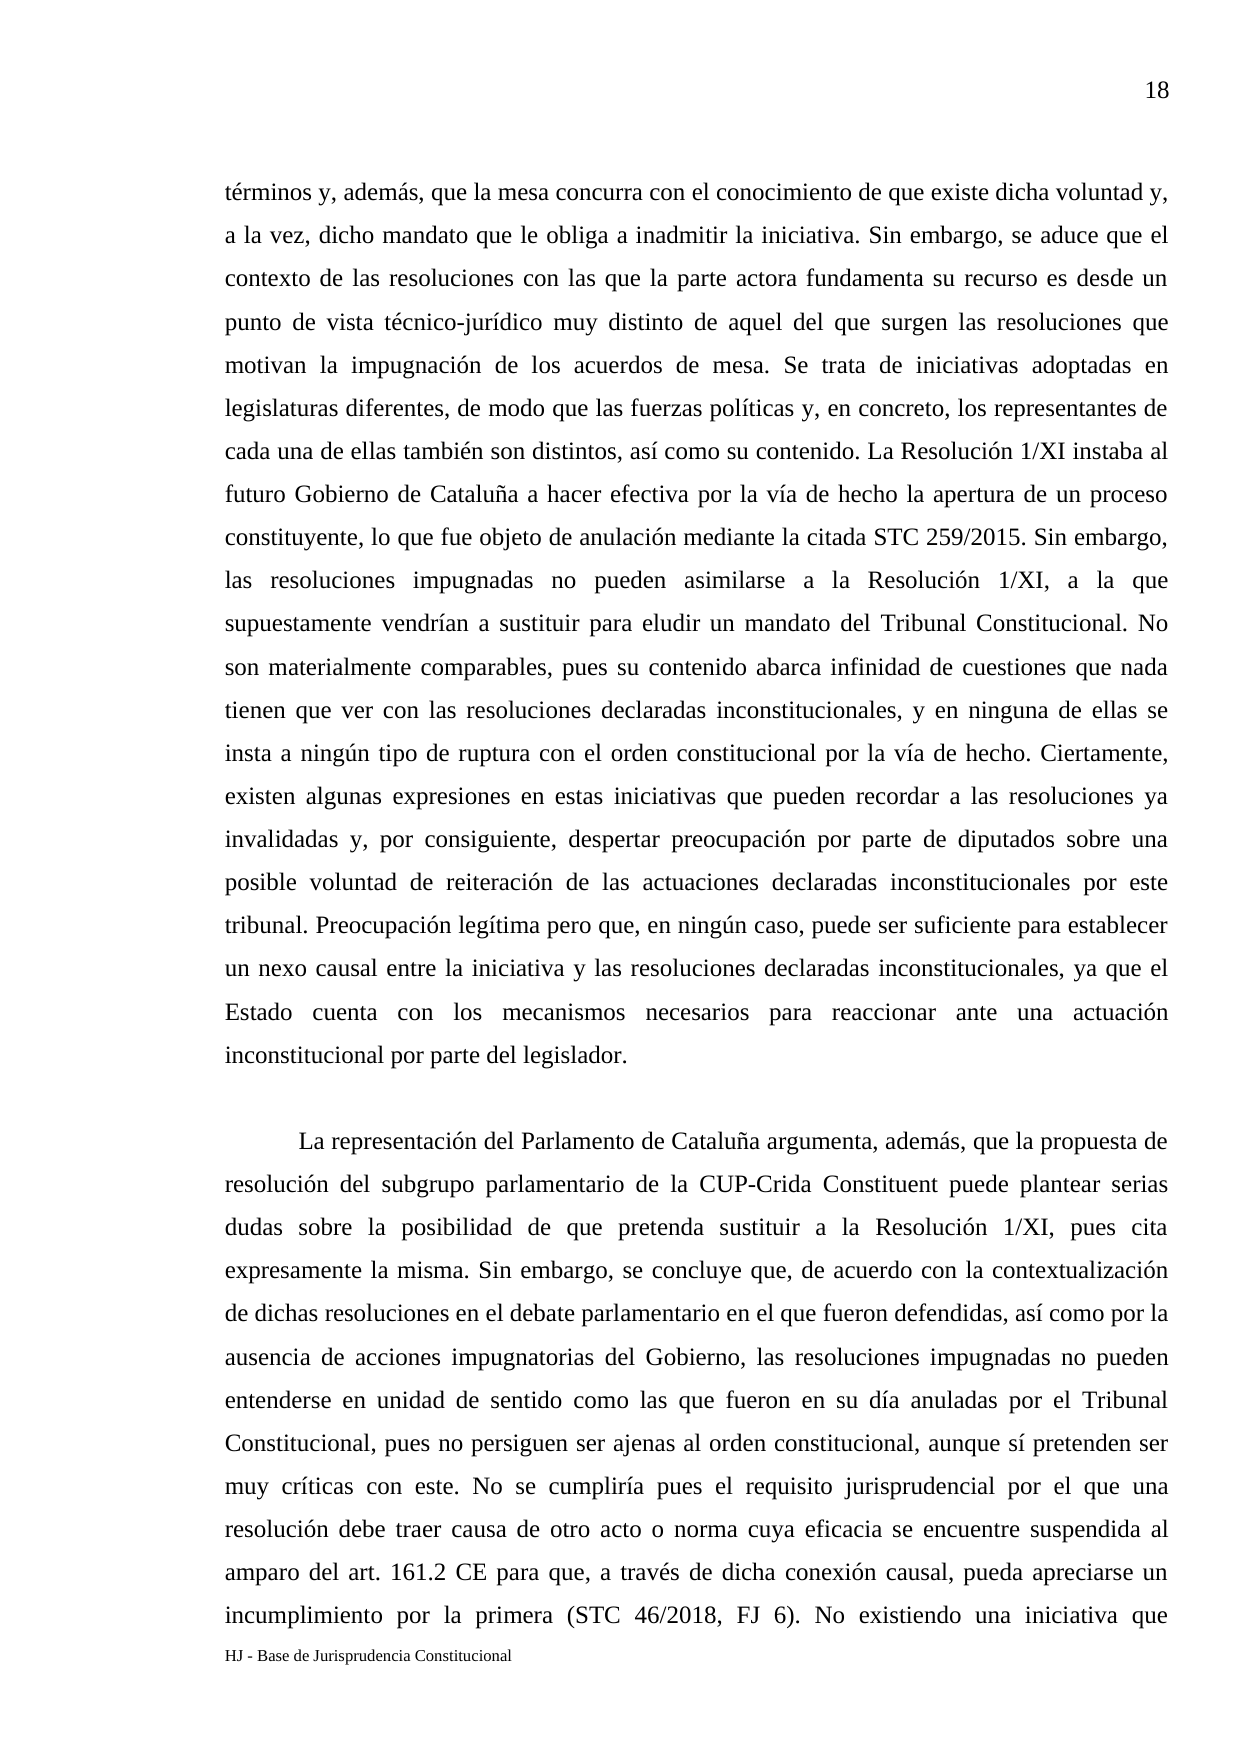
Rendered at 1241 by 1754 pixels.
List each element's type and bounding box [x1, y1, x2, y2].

text [224, 177, 1169, 1068]
text [224, 1126, 1169, 1629]
